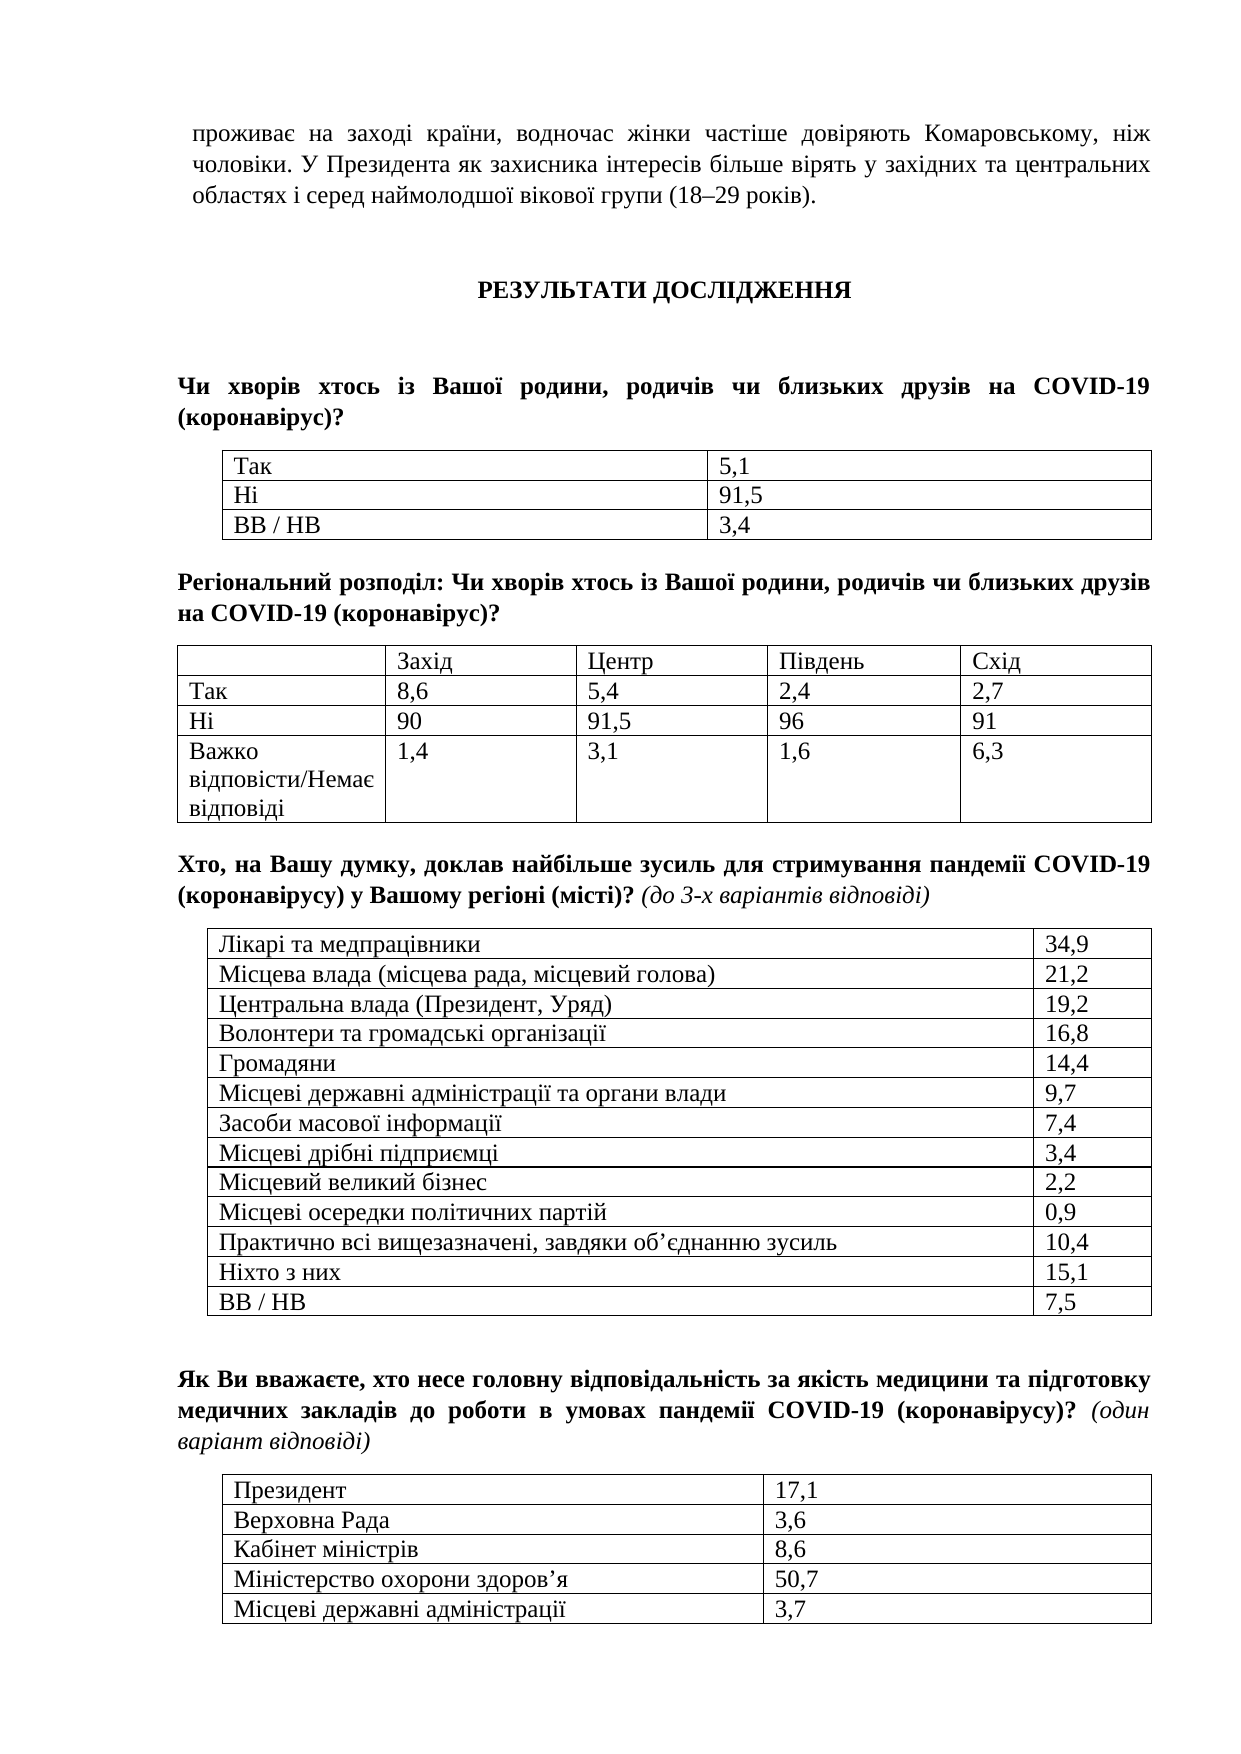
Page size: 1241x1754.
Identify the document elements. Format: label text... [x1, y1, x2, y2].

text Регіональний розподіл: Чи хворів хтось із Вашої родини, родичів чи близьких друзів на COVІD-19 (коронавірус)? [177, 567, 1152, 626]
table_cell 6,3 [961, 736, 1151, 822]
table_cell 1,4 [386, 736, 576, 822]
table_cell Важко відповісти/Немає відповіді [178, 736, 385, 822]
table_cell Верховна Рада [223, 1505, 763, 1533]
text Хто, на Вашу думку, доклав найбільше зусиль для стримування пандемії COVІD-19 (коронавірусу) у Вашому регіоні (місті)? (до 3-х варіантів відповіді) [177, 849, 1152, 909]
table_cell 91,5 [708, 481, 1151, 509]
table_cell 3,4 [1034, 1138, 1151, 1166]
table_cell 3,7 [764, 1594, 1151, 1623]
table_cell 3,4 [708, 510, 1151, 539]
table_cell 90 [386, 706, 576, 735]
table_header 34,9 [1034, 929, 1151, 958]
table_header Схід [961, 646, 1151, 675]
table_cell Місцевий великий бізнес [208, 1168, 1033, 1196]
table_header 5,1 [708, 451, 1151, 479]
table_header Лікарі та медпрацівники [208, 929, 1033, 958]
table_cell 8,6 [764, 1535, 1151, 1563]
table_cell 9,7 [1034, 1078, 1151, 1107]
table_cell Практично всі вищезазначені, завдяки об’єднанню зусиль [208, 1227, 1033, 1256]
table_cell 2,2 [1034, 1168, 1151, 1196]
table_cell 3,1 [577, 736, 767, 822]
table_header Так [223, 451, 707, 479]
table_cell 19,2 [1034, 989, 1151, 1017]
table_cell ВВ / НВ [208, 1287, 1033, 1315]
table_cell Громадяни [208, 1048, 1033, 1077]
table_cell 14,4 [1034, 1048, 1151, 1077]
table_cell Ніхто з них [208, 1257, 1033, 1286]
table_cell 91,5 [577, 706, 767, 735]
table_header [178, 646, 385, 675]
table_cell 16,8 [1034, 1019, 1151, 1047]
table_cell 3,6 [764, 1505, 1151, 1533]
table_cell Ні [223, 481, 707, 509]
table_cell 7,4 [1034, 1108, 1151, 1137]
table_cell Місцеві державні адміністрації [223, 1594, 763, 1623]
table_cell Так [178, 676, 385, 705]
table_cell 2,4 [768, 676, 960, 705]
table_cell 5,4 [577, 676, 767, 705]
table_header Центр [577, 646, 767, 675]
table_cell Місцева влада (місцева рада, місцевий голова) [208, 959, 1033, 988]
table_cell 2,7 [961, 676, 1151, 705]
table_cell Місцеві осередки політичних партій [208, 1197, 1033, 1226]
table_cell ВВ / НВ [223, 510, 707, 539]
table_header 17,1 [764, 1475, 1151, 1504]
table_cell 21,2 [1034, 959, 1151, 988]
text Чи хворів хтось із Вашої родини, родичів чи близьких друзів на COVІD-19 (коронавірус)? [177, 371, 1152, 431]
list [162, 118, 1152, 209]
table_cell 0,9 [1034, 1197, 1151, 1226]
table_cell 50,7 [764, 1564, 1151, 1593]
table_header Південь [768, 646, 960, 675]
table_cell Засоби масової інформації [208, 1108, 1033, 1137]
table_cell 91 [961, 706, 1151, 735]
table_cell 15,1 [1034, 1257, 1151, 1286]
table_cell Центральна влада (Президент, Уряд) [208, 989, 1033, 1017]
table_cell 1,6 [768, 736, 960, 822]
text Як Ви вважаєте, хто несе головну відповідальність за якість медицини та підготовку медичних закладів до роботи в умовах пандемії COVІD-19 (коронавірусу)? (один варіант відповіді) [177, 1364, 1152, 1455]
table_cell Кабінет міністрів [223, 1535, 763, 1563]
table_cell Ні [178, 706, 385, 735]
table_header Президент [223, 1475, 763, 1504]
table_cell Місцеві державні адміністрації та органи влади [208, 1078, 1033, 1107]
table_cell 96 [768, 706, 960, 735]
table_cell 10,4 [1034, 1227, 1151, 1256]
table_cell 7,5 [1034, 1287, 1151, 1315]
table_cell Місцеві дрібні підприємці [208, 1138, 1033, 1166]
table_cell 8,6 [386, 676, 576, 705]
table_header Захід [386, 646, 576, 675]
text РЕЗУЛЬТАТИ ДОСЛІДЖЕННЯ [177, 276, 1152, 304]
table_cell Волонтери та громадські організації [208, 1019, 1033, 1047]
table_cell Міністерство охорони здоров’я [223, 1564, 763, 1593]
